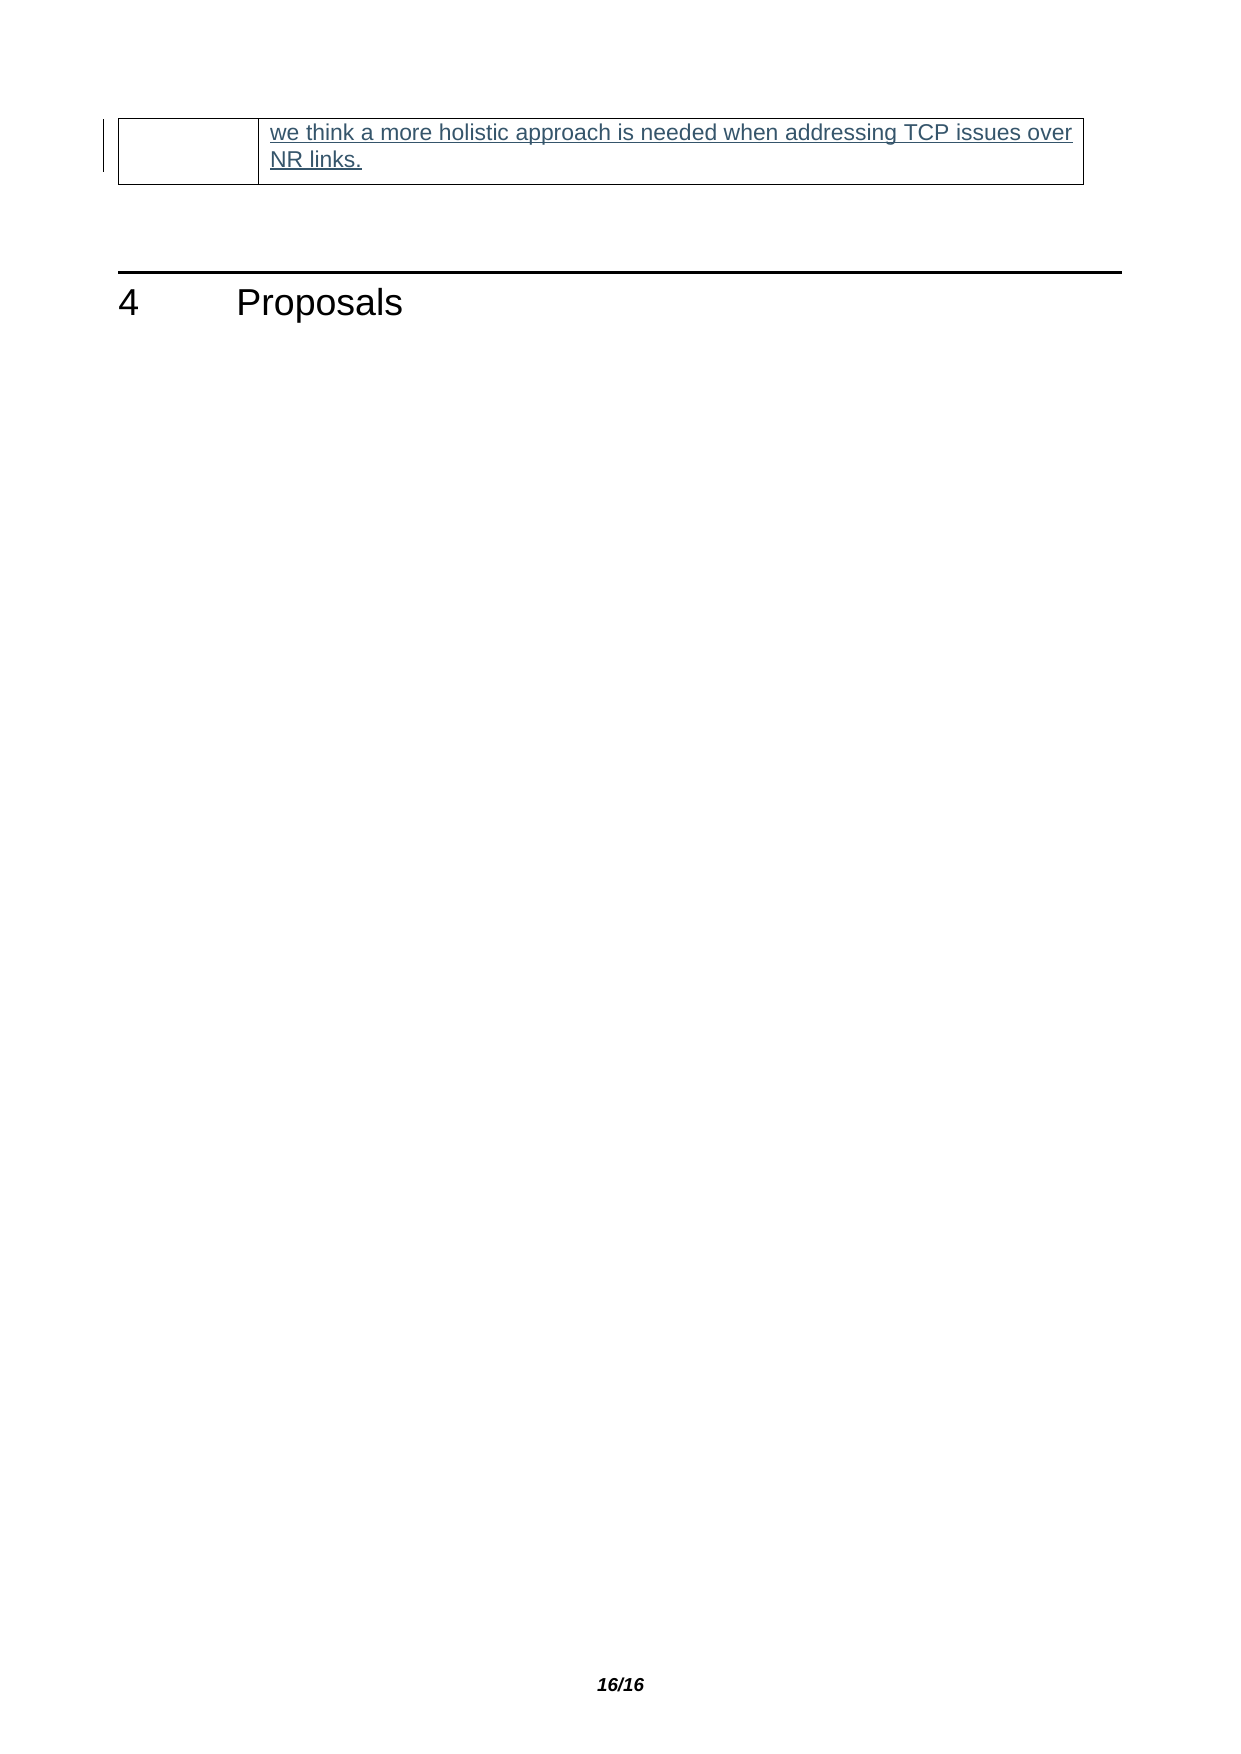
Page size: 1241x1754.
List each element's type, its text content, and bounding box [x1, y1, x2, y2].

table_cell [259, 119, 1083, 184]
subtitle 4 Proposals [118, 274, 1122, 323]
table_cell [119, 119, 258, 184]
